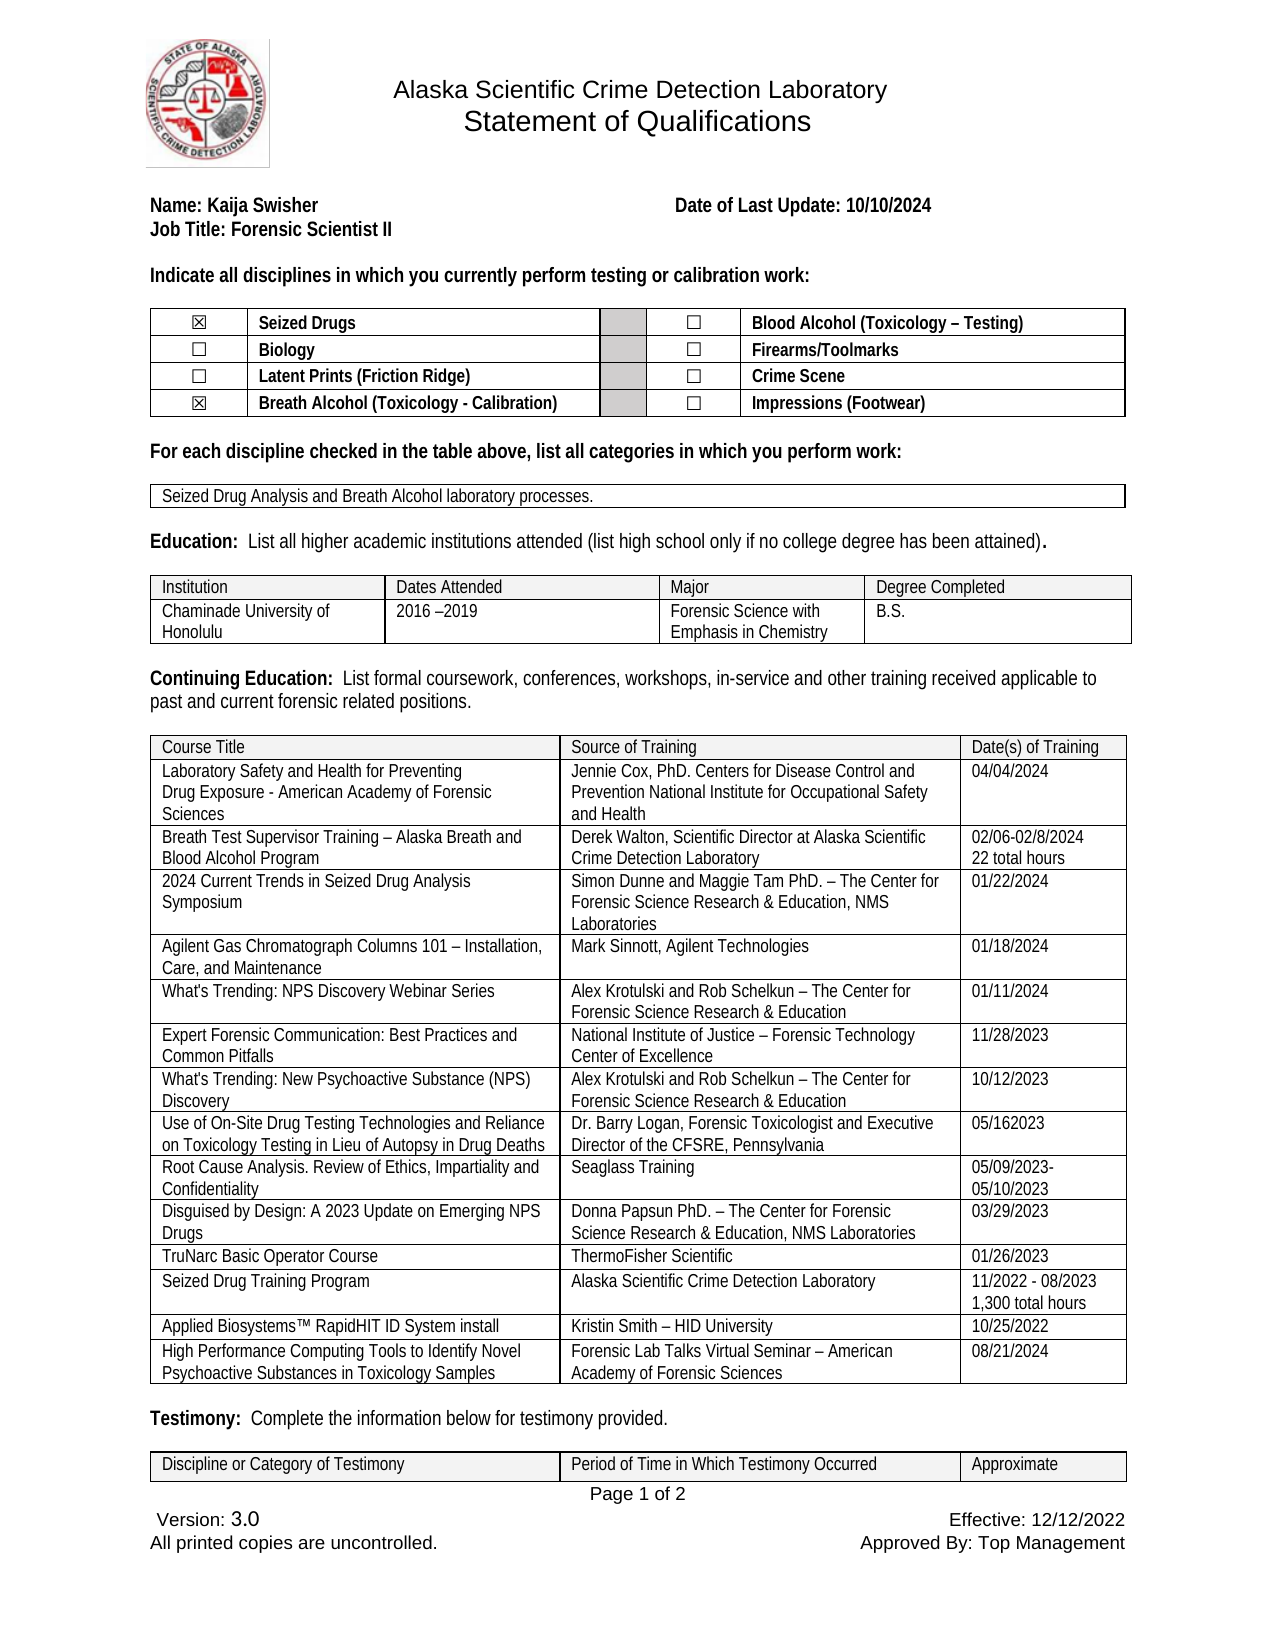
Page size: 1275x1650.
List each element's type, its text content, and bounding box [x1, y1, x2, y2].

table_cell Crime Scene [741, 363, 1124, 389]
table_header [386, 576, 659, 599]
table_cell Seized Drug Training Program [151, 1270, 559, 1313]
table_cell 10/12/2023 [961, 1068, 1126, 1111]
text Indicate all disciplines in which you currently perform testing or calibration work: [150, 263, 1125, 287]
table_cell Laboratory Safety and Health for Preventing Drug Exposure - American Academy of Forensic Sciences [151, 760, 559, 824]
table_cell [647, 363, 740, 389]
table_cell Expert Forensic Communication: Best Practices and Common Pitfalls [151, 1024, 559, 1067]
table_header [961, 736, 1126, 759]
table_cell 01/22/2024 [961, 870, 1126, 934]
text Name: Date of Last Update: [150, 193, 1125, 217]
table_cell High Performance Computing Tools to Identify Novel Psychoactive Substances in Toxicology Samples [151, 1340, 559, 1383]
table_cell 01/18/2024 [961, 935, 1126, 978]
table_cell 02/06-02/8/2024 22 total hours [961, 826, 1126, 869]
table_header Blood Alcohol (Toxicology – Testing) [741, 309, 1124, 335]
table_cell 01/26/2023 [961, 1245, 1126, 1269]
table_cell 01/11/2024 [961, 980, 1126, 1023]
table_header [151, 736, 559, 759]
table_header [151, 309, 247, 335]
table_cell Impressions (Footwear) [741, 390, 1124, 416]
table_header [865, 576, 1131, 599]
table_cell Kristin Smith – HID University [561, 1315, 960, 1339]
table_cell National Institute of Justice – Forensic Technology Center of Excellence [561, 1024, 960, 1067]
table_cell Alaska Scientific Crime Detection Laboratory [561, 1270, 960, 1313]
table_cell Biology [248, 336, 599, 362]
table_cell Root Cause Analysis. Review of Ethics, Impartiality and Confidentiality [151, 1156, 559, 1199]
table_cell Firearms/Toolmarks [741, 336, 1124, 362]
table_cell 03/29/2023 [961, 1200, 1126, 1243]
table_cell What's Trending: New Psychoactive Substance (NPS) Discovery [151, 1068, 559, 1111]
text Job Title: [150, 217, 1125, 241]
table_cell [151, 336, 247, 362]
table_header [660, 576, 864, 599]
table_cell Simon Dunne and Maggie Tam PhD. – The Center for Forensic Science Research & Education, NMS Laboratories [561, 870, 960, 934]
table_cell [151, 363, 247, 389]
table_header [647, 309, 740, 335]
table_cell 11/2022 - 08/2023 1,300 total hours [961, 1270, 1126, 1313]
table_cell ThermoFisher Scientific [561, 1245, 960, 1269]
table_cell Derek Walton, Scientific Director at Alaska Scientific Crime Detection Laboratory [561, 826, 960, 869]
table_cell [647, 336, 740, 362]
table_header [601, 309, 646, 335]
table_cell Mark Sinnott, Agilent Technologies [561, 935, 960, 978]
table_header [151, 576, 384, 599]
table_cell 11/28/2023 [961, 1024, 1126, 1067]
table_cell Use of On-Site Drug Testing Technologies and Reliance on Toxicology Testing in Lieu of Autopsy in Drug Deaths [151, 1112, 559, 1155]
table_cell 2024 Current Trends in Seized Drug Analysis Symposium [151, 870, 559, 934]
text Education: List all higher academic institutions attended (list high school only if no college degree has been attained). [150, 529, 1125, 553]
table_cell [601, 363, 646, 389]
table_cell Breath Alcohol (Toxicology - Calibration) [248, 390, 599, 416]
table_cell Chaminade University of Honolulu [227, 600, 384, 643]
table_cell 10/25/2022 [961, 1315, 1126, 1339]
table_cell [647, 390, 740, 416]
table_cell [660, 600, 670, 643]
table_cell Latent Prints (Friction Ridge) [248, 363, 599, 389]
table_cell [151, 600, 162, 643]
table_cell Breath Test Supervisor Training – Alaska Breath and Blood Alcohol Program [151, 826, 559, 869]
table_cell Dr. Barry Logan, Forensic Toxicologist and Executive Director of the CFSRE, Pennsylvania [561, 1112, 960, 1155]
table_cell 08/21/2024 [961, 1340, 1126, 1383]
table_cell What's Trending: NPS Discovery Webinar Series [151, 980, 559, 1023]
table_header Seized Drugs [248, 309, 599, 335]
table_cell 05/162023 [961, 1112, 1126, 1155]
table_cell 2016 –2019 [386, 600, 659, 643]
table_cell Forensic Lab Talks Virtual Seminar – American Academy of Forensic Sciences [561, 1340, 960, 1383]
picture [145, 39, 270, 169]
table_cell B.S. [865, 600, 1131, 643]
table_cell Alex Krotulski and Rob Schelkun – The Center for Forensic Science Research & Education [561, 980, 960, 1023]
table_header [151, 1453, 559, 1481]
table_cell Donna Papsun PhD. – The Center for Forensic Science Research & Education, NMS Laboratories [561, 1200, 960, 1243]
table_cell Alex Krotulski and Rob Schelkun – The Center for Forensic Science Research & Education [561, 1068, 960, 1111]
table_header [961, 1453, 1126, 1481]
table_cell Disguised by Design: A 2023 Update on Emerging NPS Drugs [151, 1200, 559, 1243]
table_header Seized Drug Analysis and Breath Alcohol laboratory processes. [151, 485, 1124, 507]
table_header [561, 736, 960, 759]
table_cell [601, 336, 646, 362]
table_cell [601, 390, 646, 416]
text For each discipline checked in the table above, list all categories in which you perform work: [150, 439, 1125, 463]
table_cell 05/09/2023-05/10/2023 [961, 1156, 1126, 1199]
table_cell Seaglass Training [561, 1156, 960, 1199]
table_cell 04/04/2024 [961, 760, 1126, 824]
table_cell [151, 390, 247, 416]
table_cell Agilent Gas Chromatograph Columns 101 – Installation, Care, and Maintenance [151, 935, 559, 978]
table_cell Applied Biosystems™ RapidHIT ID System install [151, 1315, 559, 1339]
table_cell TruNarc Basic Operator Course [151, 1245, 559, 1269]
table_header [561, 1453, 960, 1481]
table_cell Jennie Cox, PhD. Centers for Disease Control and Prevention National Institute for Occupational Safety and Health [561, 760, 960, 824]
